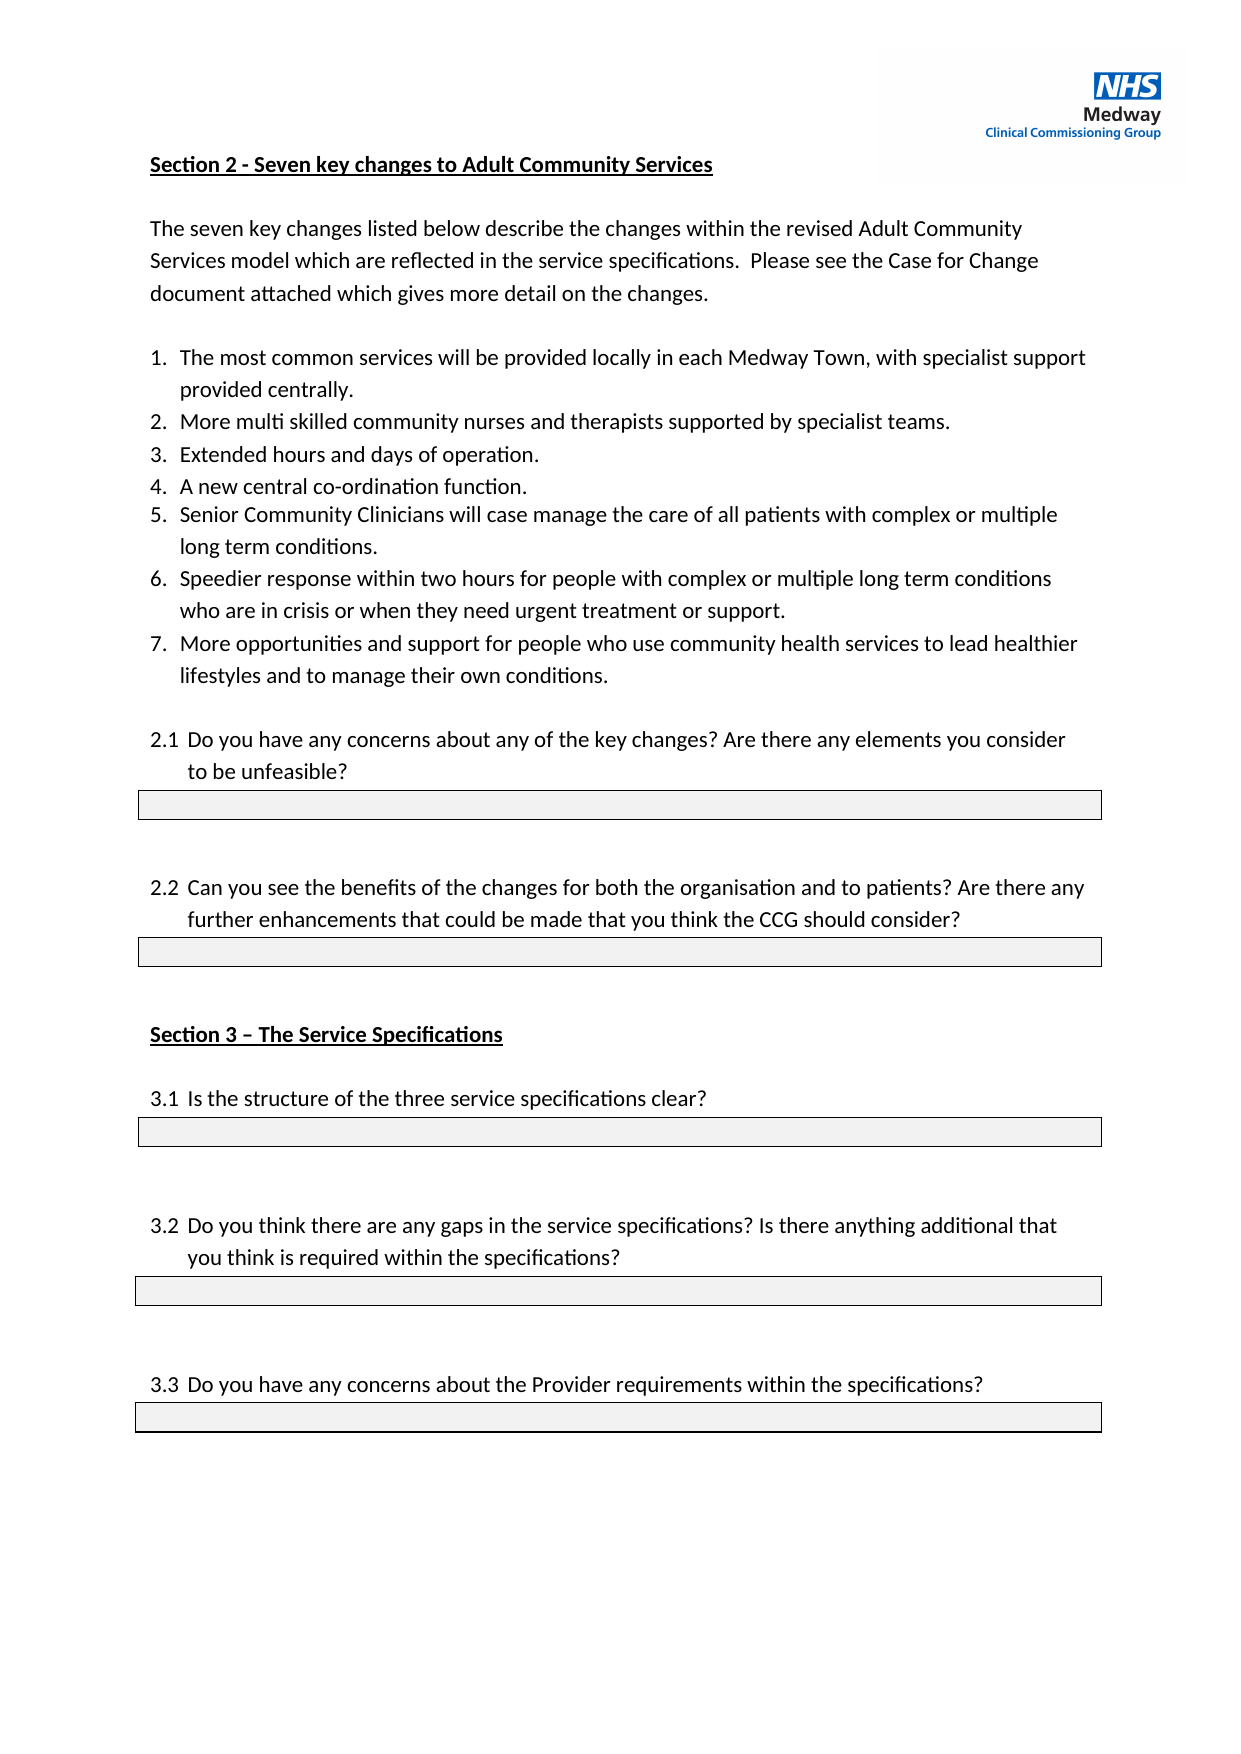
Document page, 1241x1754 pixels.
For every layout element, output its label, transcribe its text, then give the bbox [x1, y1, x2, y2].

text Section 3 – The Service Specifications [150, 1020, 1090, 1048]
list Do you have any concerns about any of the key changes? Are there any elements you consider to be unfeasible? [150, 725, 1090, 785]
table_header [136, 1403, 1101, 1431]
list Speedier response within two hours for people with complex or multiple long term conditions who are in crisis or when they need urgent treatment or support. [150, 564, 1090, 624]
table_header [139, 1118, 1101, 1146]
list Senior Community Clinicians will case manage the care of all patients with complex or multiple long term conditions. [150, 500, 1090, 560]
text Section 2 - Seven key changes to Adult Community Services [150, 150, 1090, 178]
text The seven key changes listed below describe the changes within the revised Adult Community Services model which are reflected in the service specifications. Please see the Case for Change document attached which gives more detail on the changes. [150, 214, 1090, 307]
list Is the structure of the three service specifications clear? [150, 1084, 1090, 1113]
table_header [139, 791, 1101, 819]
list More multi skilled community nurses and therapists supported by specialist teams. [150, 407, 1090, 436]
table_header [136, 1277, 1101, 1305]
list More opportunities and support for people who use community health services to lead healthier lifestyles and to manage their own conditions. [150, 629, 1090, 689]
list Can you see the benefits of the changes for both the organisation and to patients? Are there any further enhancements that could be made that you think the CCG should consider? [150, 873, 1090, 933]
table_header [139, 938, 1101, 966]
list Extended hours and days of operation. [150, 440, 1090, 468]
picture [878, 46, 1188, 186]
list Do you have any concerns about the Provider requirements within the specifications? [150, 1370, 1090, 1398]
list The most common services will be provided locally in each Medway Town, with specialist support provided centrally. [150, 343, 1090, 403]
list Do you think there are any gaps in the service specifications? Is there anything additional that you think is required within the specifications? [150, 1211, 1090, 1271]
list A new central co-ordination function. [150, 472, 1090, 500]
